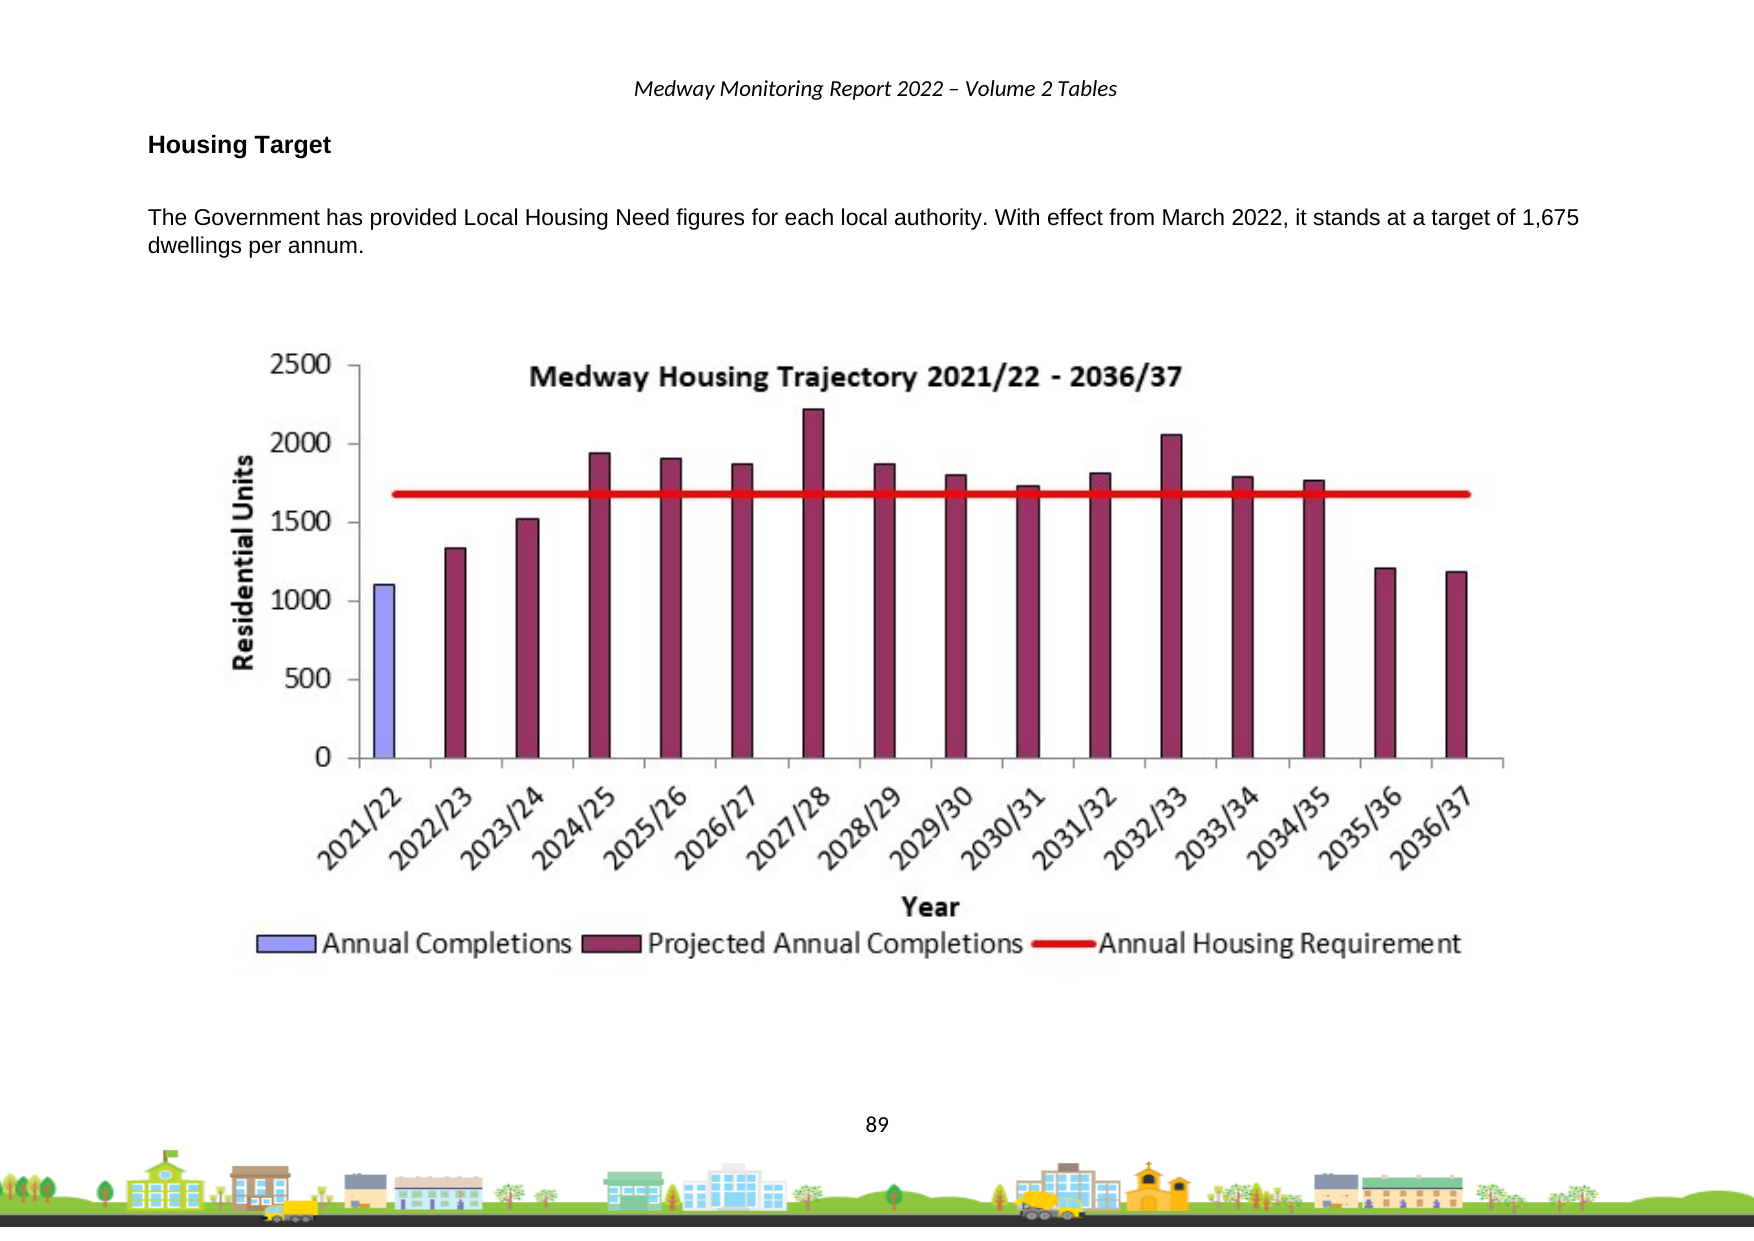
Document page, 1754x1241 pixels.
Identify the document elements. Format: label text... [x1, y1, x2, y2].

text The Government has provided Local Housing Need figures for each local authority. With effect from March 2022, it stands at a target of 1,675 dwellings per annum. [148, 204, 1606, 258]
picture [0, 1146, 1754, 1227]
subtitle Housing Target [148, 130, 1517, 159]
picture [180, 332, 1530, 990]
